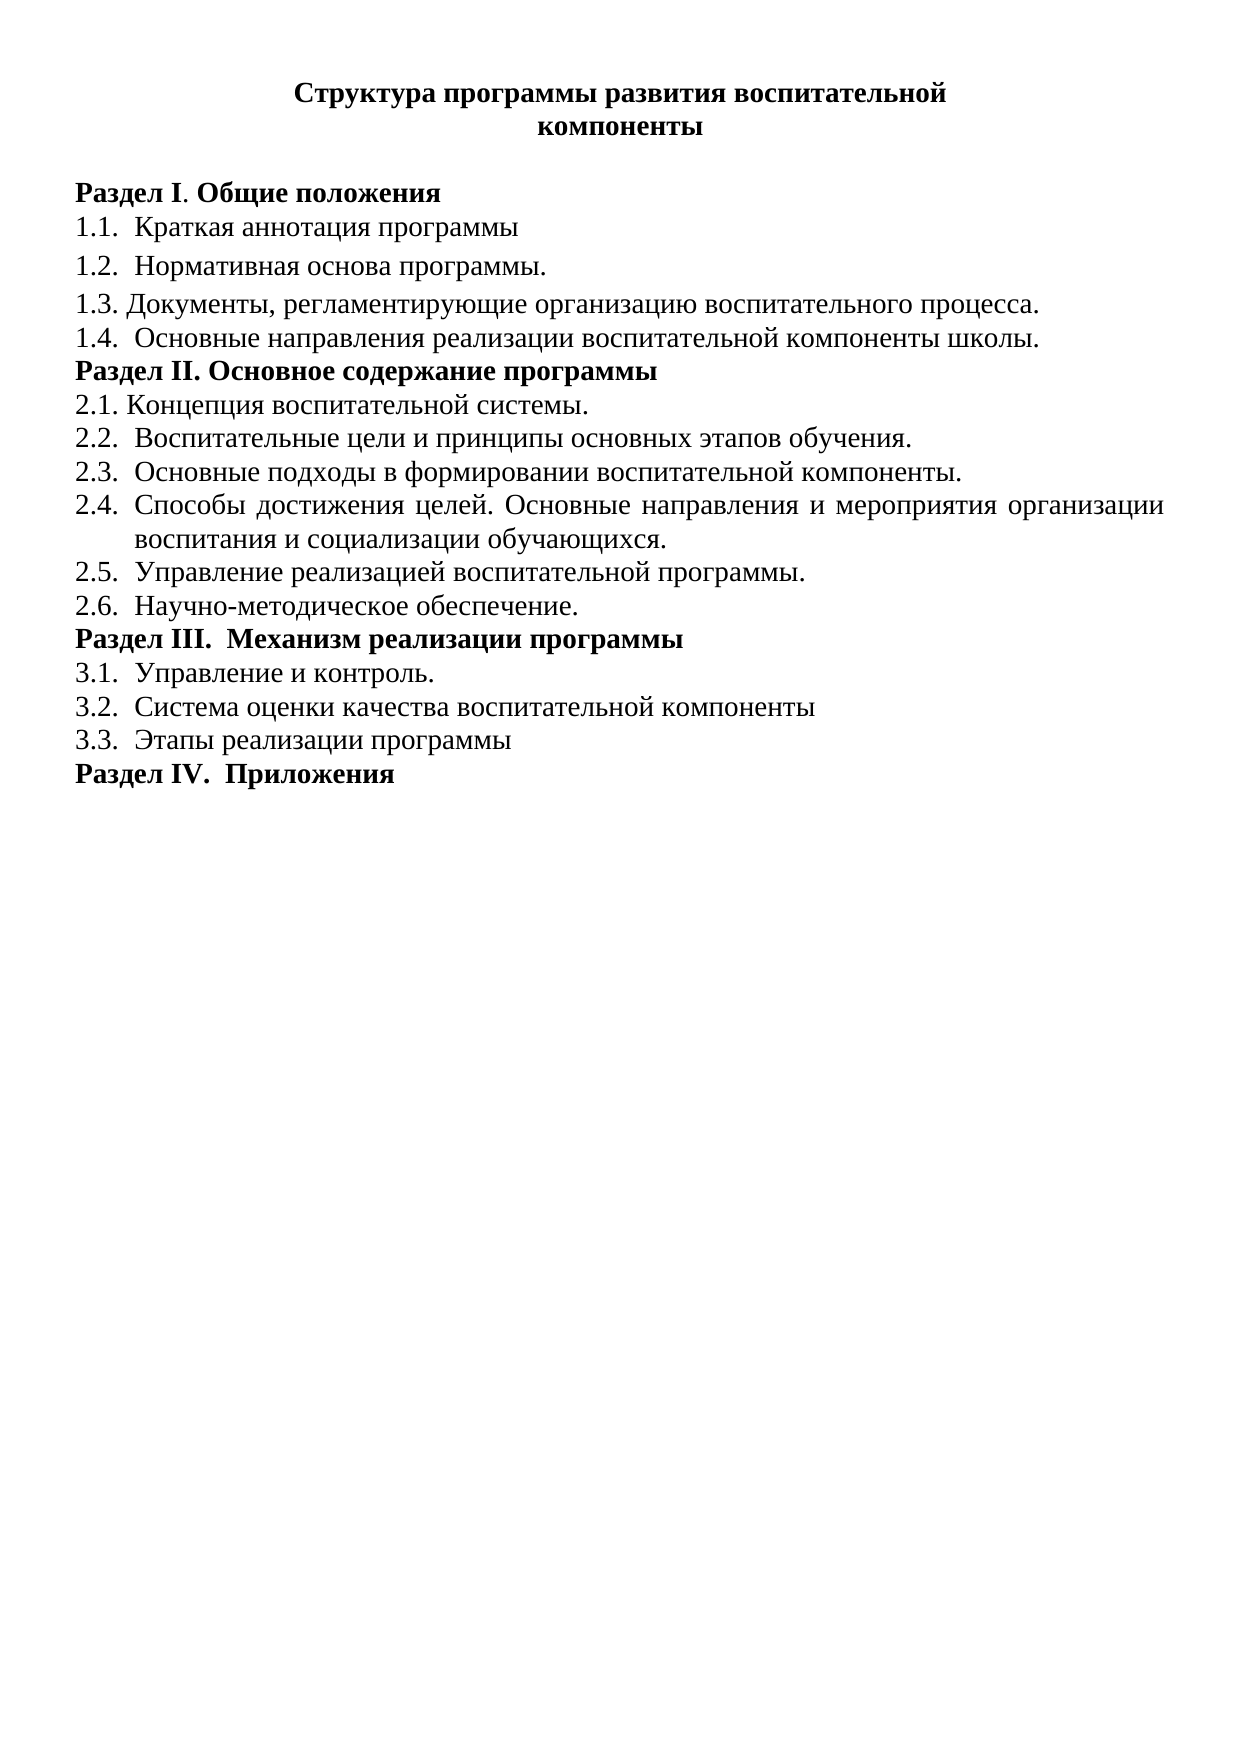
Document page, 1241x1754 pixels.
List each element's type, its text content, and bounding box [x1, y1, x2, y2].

list Научно-методическое обеспечение. [75, 588, 1165, 622]
text Раздел II. Основное содержание программы [75, 353, 1165, 387]
list Этапы реализации программы [75, 722, 1165, 756]
text 2.1. Концепция воспитательной системы. [75, 387, 1165, 420]
list Управление и контроль. [75, 655, 1165, 689]
list Управление реализацией воспитательной программы. [75, 554, 1165, 588]
text Структура программы развития воспитательной [75, 75, 1165, 108]
list Основные подходы в формировании воспитательной компоненты. [75, 454, 1165, 487]
list Раздел IV. Приложения [75, 756, 1165, 789]
list Способы достижения целей. Основные направления и мероприятия организации воспитания и социализации обучающихся. [75, 487, 1165, 554]
list Нормативная основа программы. [75, 248, 1165, 281]
list Краткая аннотация программы [75, 209, 1165, 243]
list Воспитательные цели и принципы основных этапов обучения. [75, 420, 1165, 454]
list Система оценки качества воспитательной компоненты [75, 689, 1165, 722]
list Раздел III. Механизм реализации программы [75, 622, 1165, 655]
text компоненты [75, 108, 1165, 142]
list Основные направления реализации воспитательной компоненты школы. [75, 320, 1165, 353]
list 1.3. Документы, регламентирующие организацию воспитательного процесса. [75, 286, 1165, 320]
text Раздел I. Общие положения [75, 176, 1165, 209]
